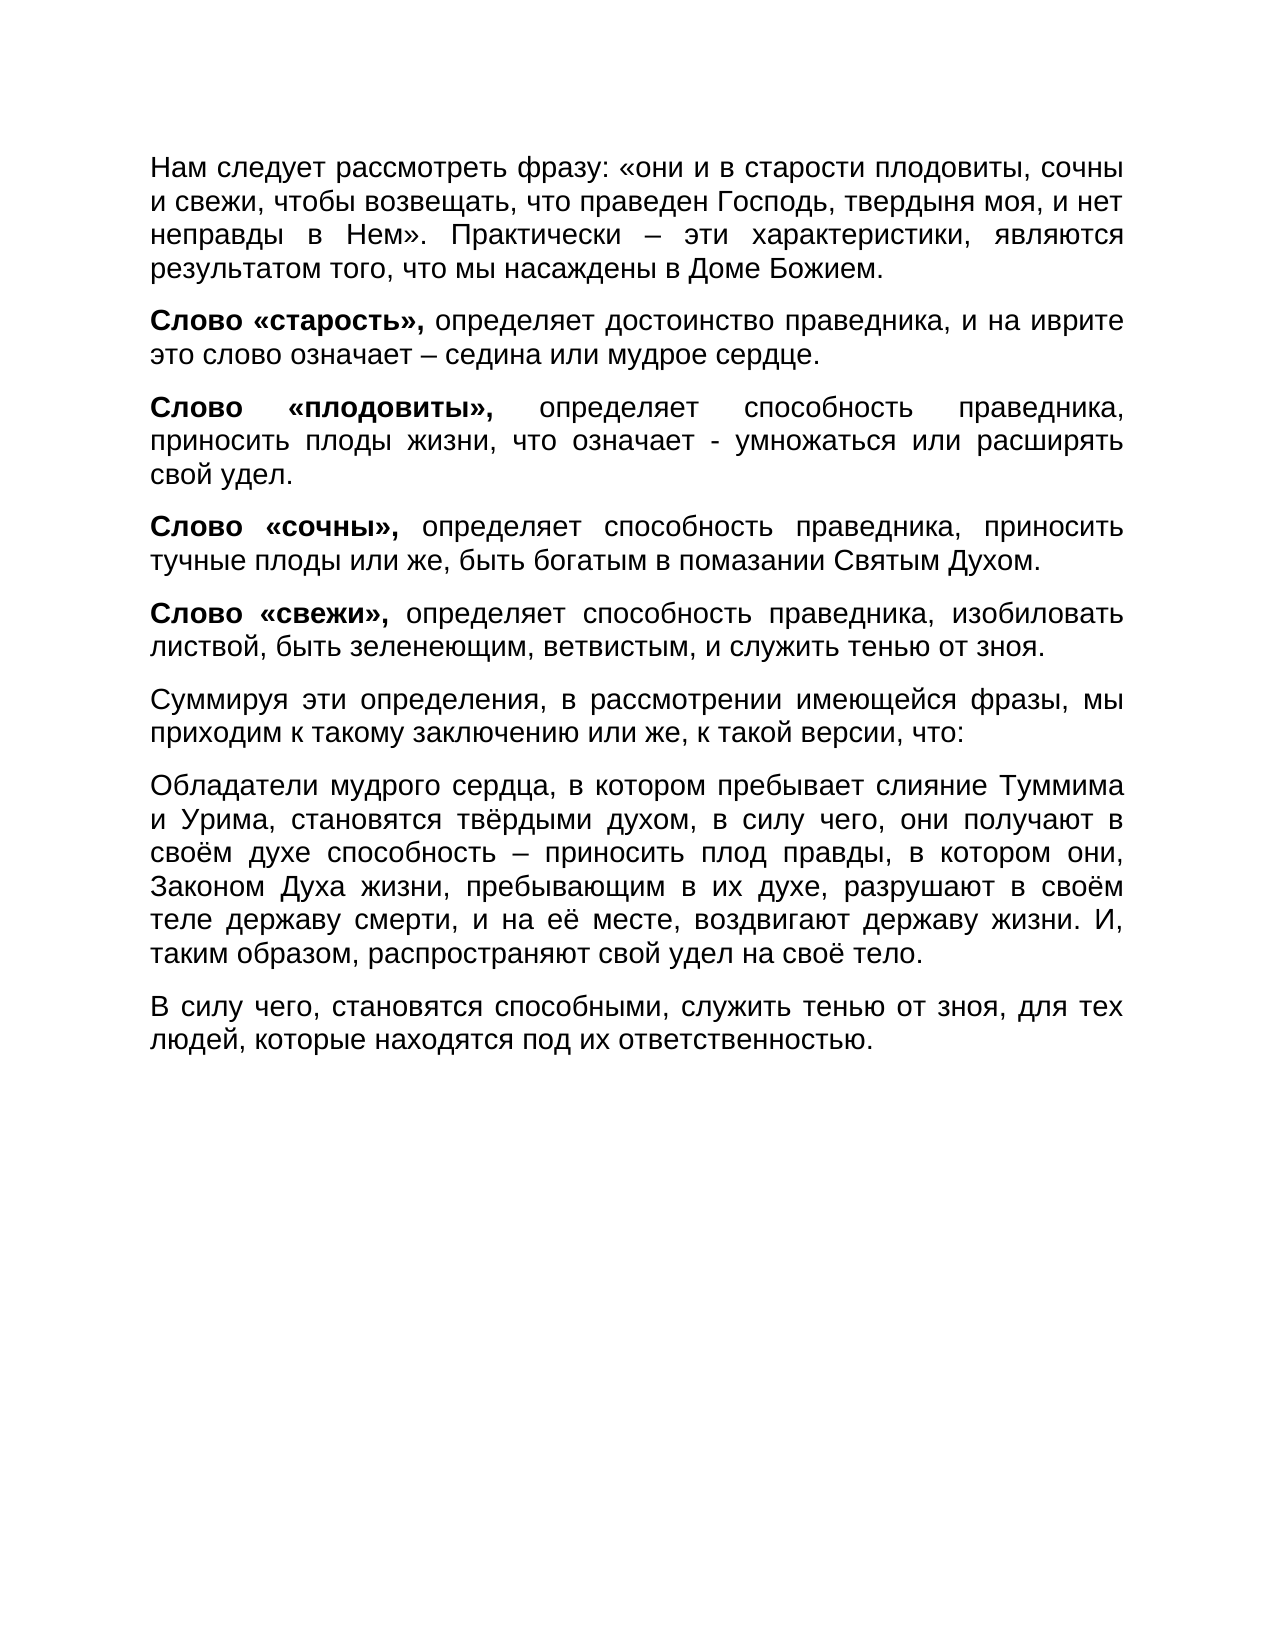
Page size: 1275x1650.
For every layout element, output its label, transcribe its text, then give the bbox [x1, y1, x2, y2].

text Обладатели мудрого сердца, в котором пребывает слияние Туммима и Урима, становятся твёрдыми духом, в силу чего, они получают в своём духе способность – приносить плод правды, в котором они, Законом Духа жизни, пребывающим в их духе, разрушают в своём теле державу смерти, и на её месте, воздвигают державу жизни. И, таким образом, распространяют свой удел на своё тело. [150, 768, 1125, 969]
text Слово «сочны», определяет способность праведника, приносить тучные плоды или же, быть богатым в помазании Святым Духом. [150, 509, 1125, 576]
text Нам следует рассмотреть фразу: «они и в старости плодовиты, сочны и свежи, чтобы возвещать, что праведен Господь, твердыня моя, и нет неправды в Нем». Практически – эти характеристики, являются результатом того, что мы насаждены в Доме Божием. [150, 150, 1125, 284]
text Слово «свежи», определяет способность праведника, изобиловать листвой, быть зеленеющим, ветвистым, и служить тенью от зноя. [150, 596, 1125, 663]
text Суммируя эти определения, в рассмотрении имеющейся фразы, мы приходим к такому заключению или же, к такой версии, что: [150, 682, 1125, 749]
text В силу чего, становятся способными, служить тенью от зноя, для тех людей, которые находятся под их ответственностью. [150, 988, 1125, 1056]
text Слово «плодовиты», определяет способность праведника, приносить плоды жизни, что означает - умножаться или расширять свой удел. [150, 389, 1125, 490]
text Слово «старость», определяет достоинство праведника, и на иврите это слово означает – седина или мудрое сердце. [150, 303, 1125, 370]
